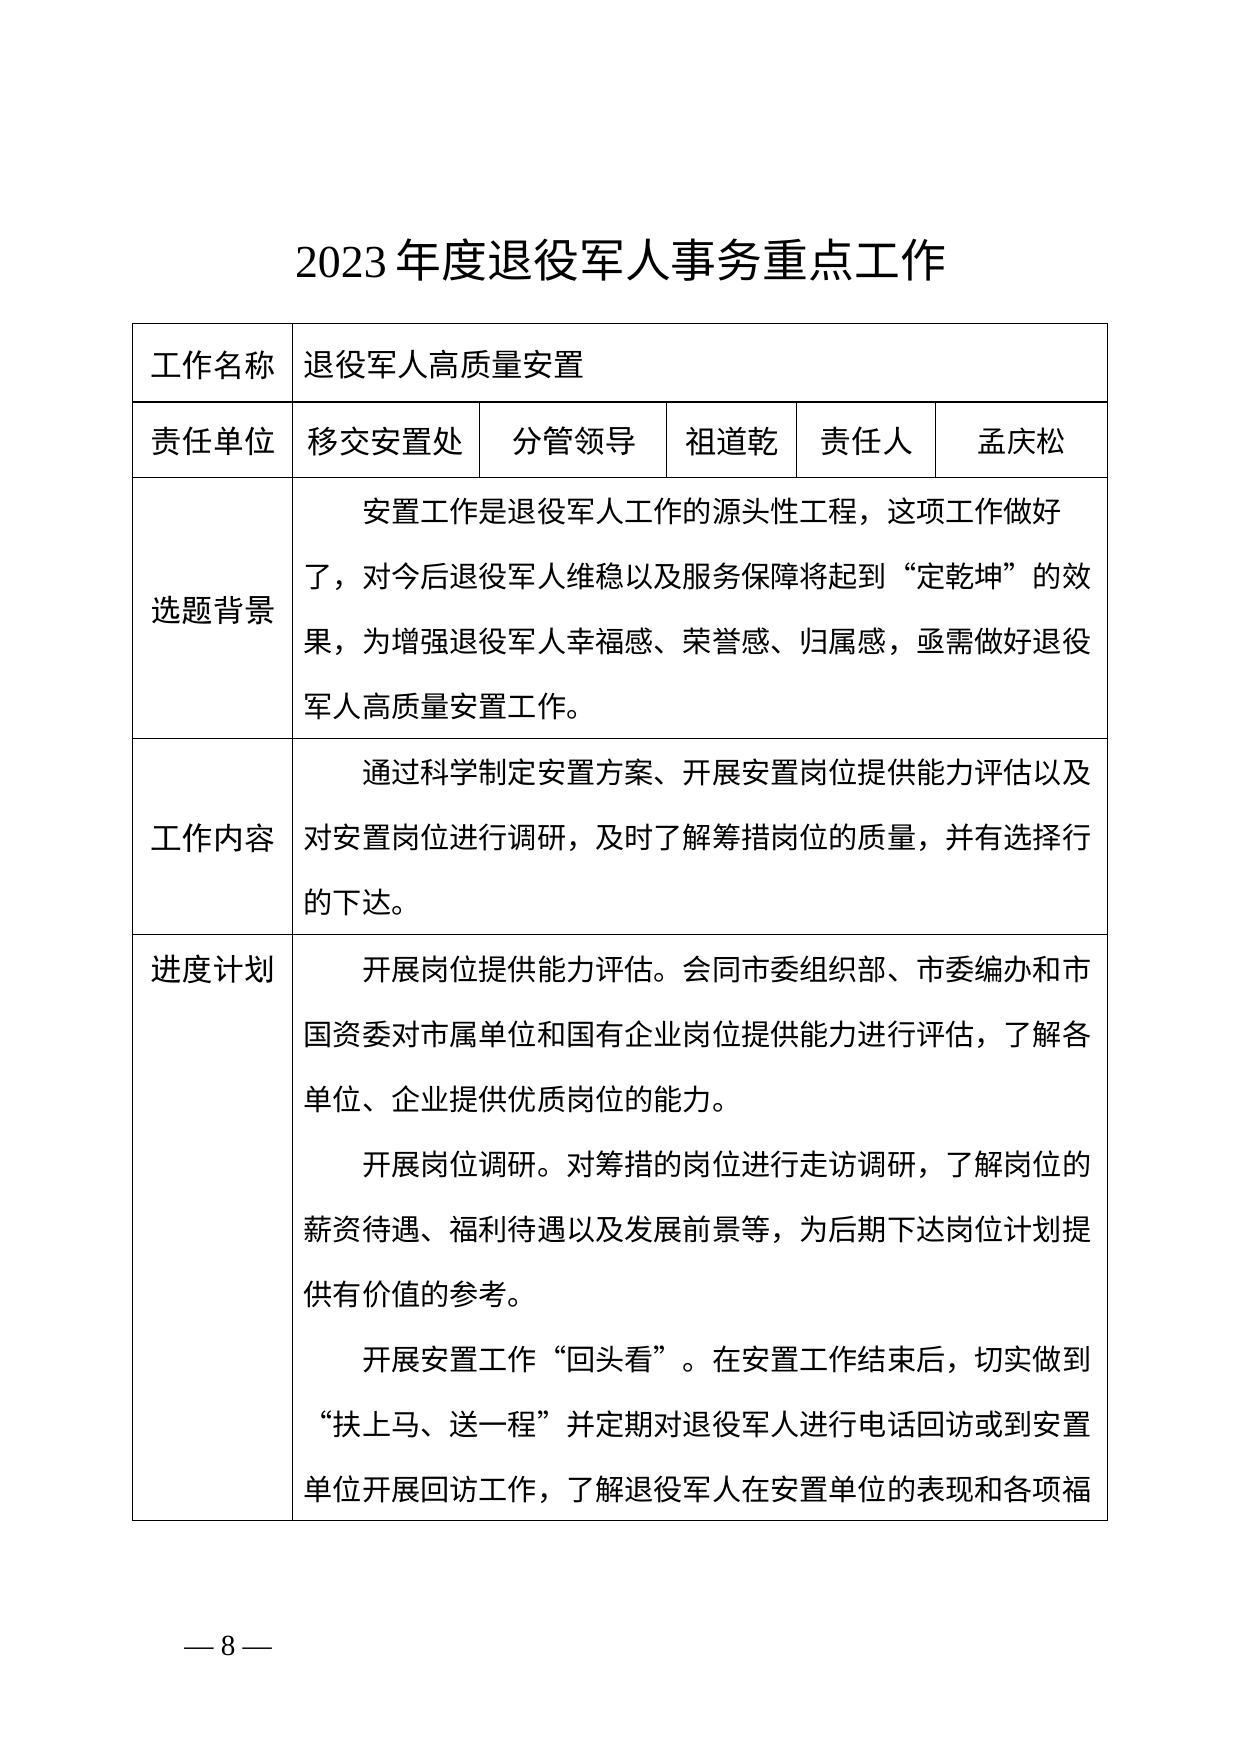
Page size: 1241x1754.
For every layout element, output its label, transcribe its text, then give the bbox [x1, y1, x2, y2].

table_cell 进度计划 [133, 935, 292, 1520]
table_cell 孟庆松 [936, 403, 1107, 477]
text 2023年度退役军人事务重点工作 [165, 209, 1075, 307]
table_header 工作名称 [133, 324, 292, 401]
table_cell 安置工作是退役军人工作的源头性工程，这项工作做好了，对今后退役军人维稳以及服务保障将起到“定乾坤”的效果，为增强退役军人幸福感、荣誉感、归属感，亟需做好退役军人高质量安置工作。 [293, 478, 1107, 738]
table_cell 责任人 [797, 403, 935, 477]
table_header 退役军人高质量安置 [293, 324, 1107, 401]
table_cell 责任单位 [133, 403, 292, 477]
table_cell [293, 935, 1107, 1520]
table_cell 祖道乾 [667, 403, 796, 477]
table_cell 移交安置处 [293, 403, 479, 477]
table_cell 通过科学制定安置方案、开展安置岗位提供能力评估以及对安置岗位进行调研，及时了解筹措岗位的质量，并有选择行的下达。 [293, 739, 1107, 934]
table_cell 选题背景 [133, 478, 292, 738]
table_cell 分管领导 [480, 403, 666, 477]
table_cell 工作内容 [133, 739, 292, 934]
